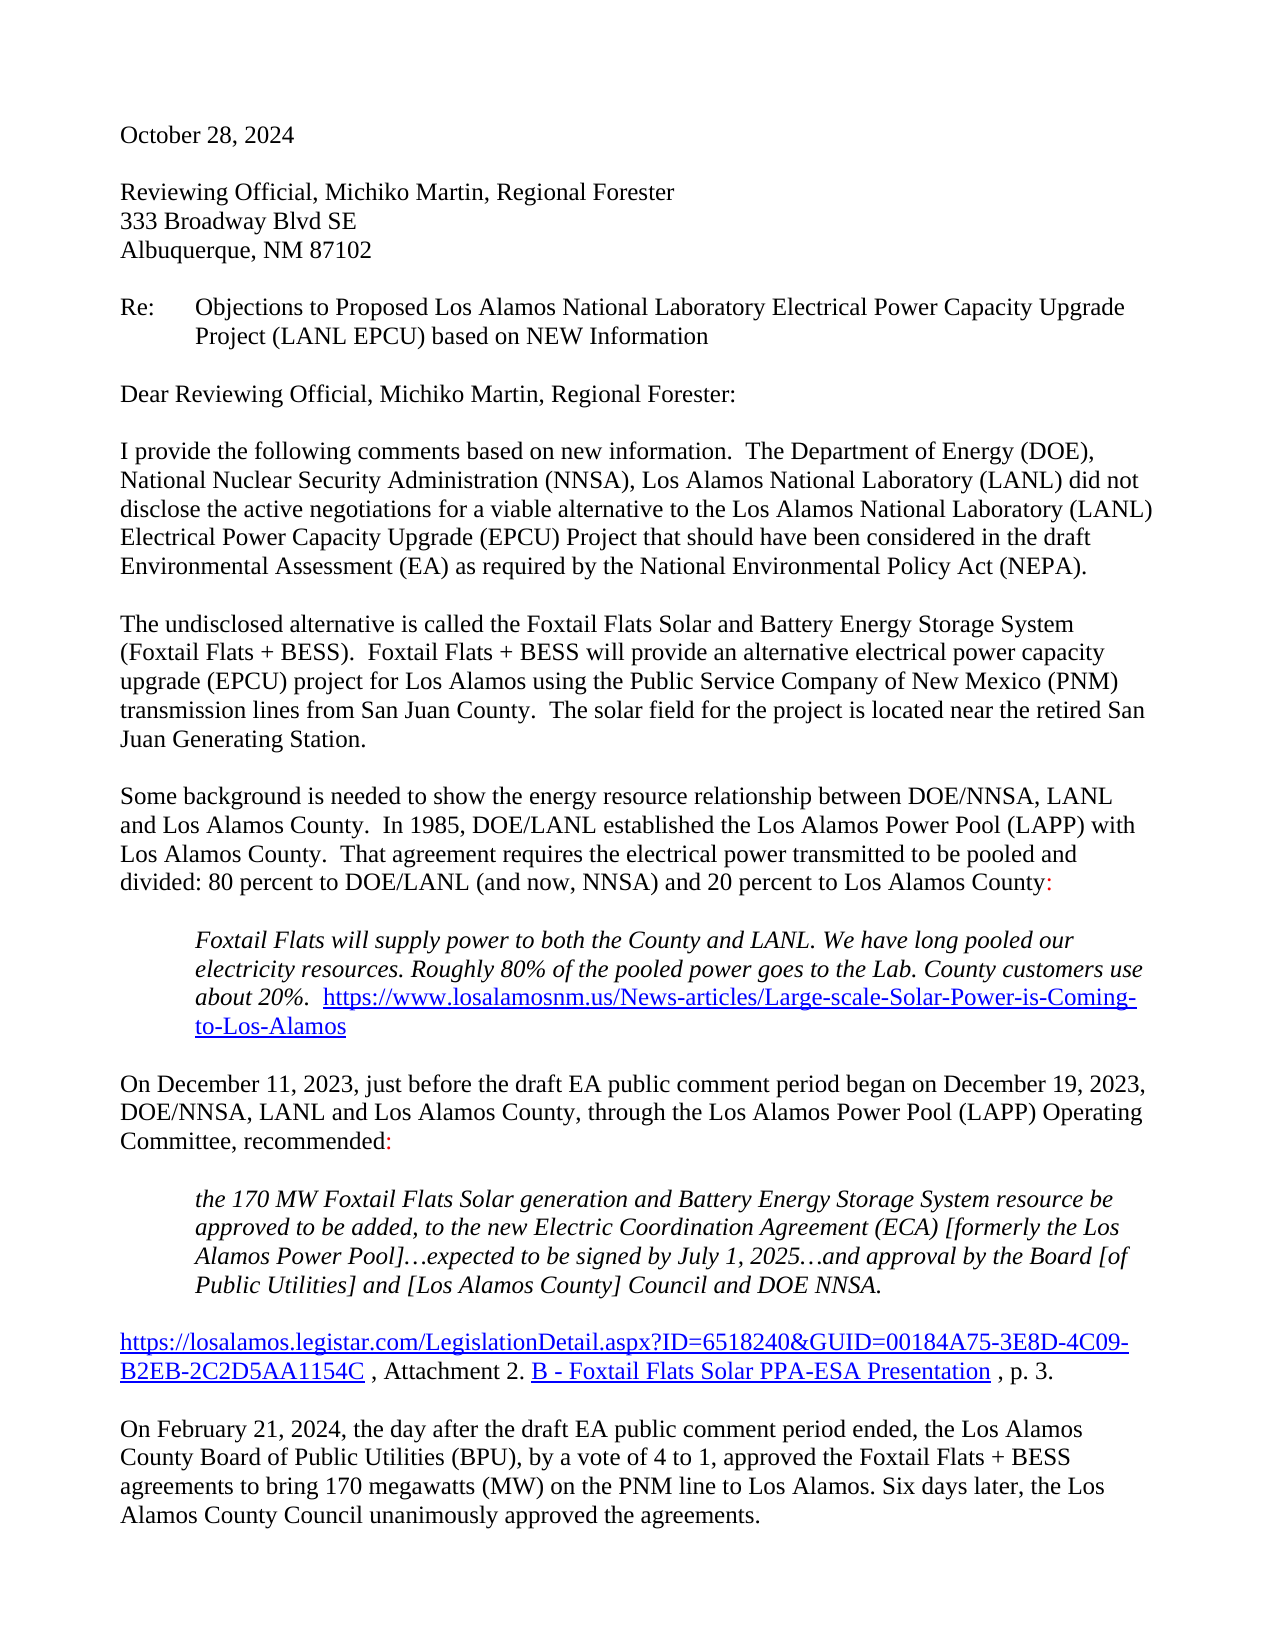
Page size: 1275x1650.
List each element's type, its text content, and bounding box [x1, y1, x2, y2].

text Dear Reviewing Official, Michiko Martin, Regional Forester: [120, 379, 1155, 407]
text the 170 MW Foxtail Flats Solar generation and Battery Energy Storage System resource be approved to be added, to the new Electric Coordination Agreement (ECA) [formerly the Los Alamos Power Pool]…expected to be signed by July 1, 2025…and approval by the Board [of Public Utilities] and [Los Alamos County] Council and DOE NNSA. [195, 1184, 1155, 1299]
text Foxtail Flats will supply power to both the County and LANL. We have long pooled our electricity resources. Roughly 80% of the pooled power goes to the Lab. County customers use about 20%. https://www.losalamosnm.us/News-articles/Large-scale-Solar-Power-is-Coming-to-Los-Alamos [195, 925, 1155, 1040]
text On February 21, 2024, the day after the draft EA public comment period ended, the Los Alamos County Board of Public Utilities (BPU), by a vote of 4 to 1, approved the Foxtail Flats + BESS agreements to bring 170 megawatts (MW) on the PNM line to Los Alamos. Six days later, the Los Alamos County Council unanimously approved the agreements. [120, 1414, 1155, 1529]
text Reviewing Official, Michiko Martin, Regional Forester [120, 177, 1155, 206]
text I provide the following comments based on new information. The Department of Energy (DOE), National Nuclear Security Administration (NNSA), Los Alamos National Laboratory (LANL) did not disclose the active negotiations for a viable alternative to the Los Alamos National Laboratory (LANL) Electrical Power Capacity Upgrade (EPCU) Project that should have been considered in the draft Environmental Assessment (EA) as required by the National Environmental Policy Act (NEPA). [120, 436, 1155, 580]
text Re: Objections to Proposed Los Alamos National Laboratory Electrical Power Capacity Upgrade Project (LANL EPCU) based on NEW Information [120, 292, 1155, 350]
text On December 11, 2023, just before the draft EA public comment period began on December 19, 2023, DOE/NNSA, LANL and Los Alamos County, through the Los Alamos Power Pool (LAPP) Operating Committee, recommended: [120, 1069, 1155, 1155]
text Albuquerque, NM 87102 [120, 235, 1155, 264]
text October 28, 2024 [120, 120, 1155, 149]
text Some background is needed to show the energy resource relationship between DOE/NNSA, LANL and Los Alamos County. In 1985, DOE/LANL established the Los Alamos Power Pool (LAPP) with Los Alamos County. That agreement requires the electrical power transmitted to be pooled and divided: 80 percent to DOE/LANL (and now, NNSA) and 20 percent to Los Alamos County: [120, 781, 1155, 896]
text The undisclosed alternative is called the Foxtail Flats Solar and Battery Energy Storage System (Foxtail Flats + BESS). Foxtail Flats + BESS will provide an alternative electrical power capacity upgrade (EPCU) project for Los Alamos using the Public Service Company of New Mexico (PNM) transmission lines from San Juan County. The solar field for the project is located near the retired San Juan Generating Station. [120, 609, 1155, 752]
text 333 Broadway Blvd SE [120, 206, 1155, 235]
text https://losalamos.legistar.com/LegislationDetail.aspx?ID=6518240&GUID=00184A75-3E8D-4C09-B2EB-2C2D5AA1154C , Attachment 2. B - Foxtail Flats Solar PPA-ESA Presentation , p. 3. [120, 1327, 1155, 1385]
